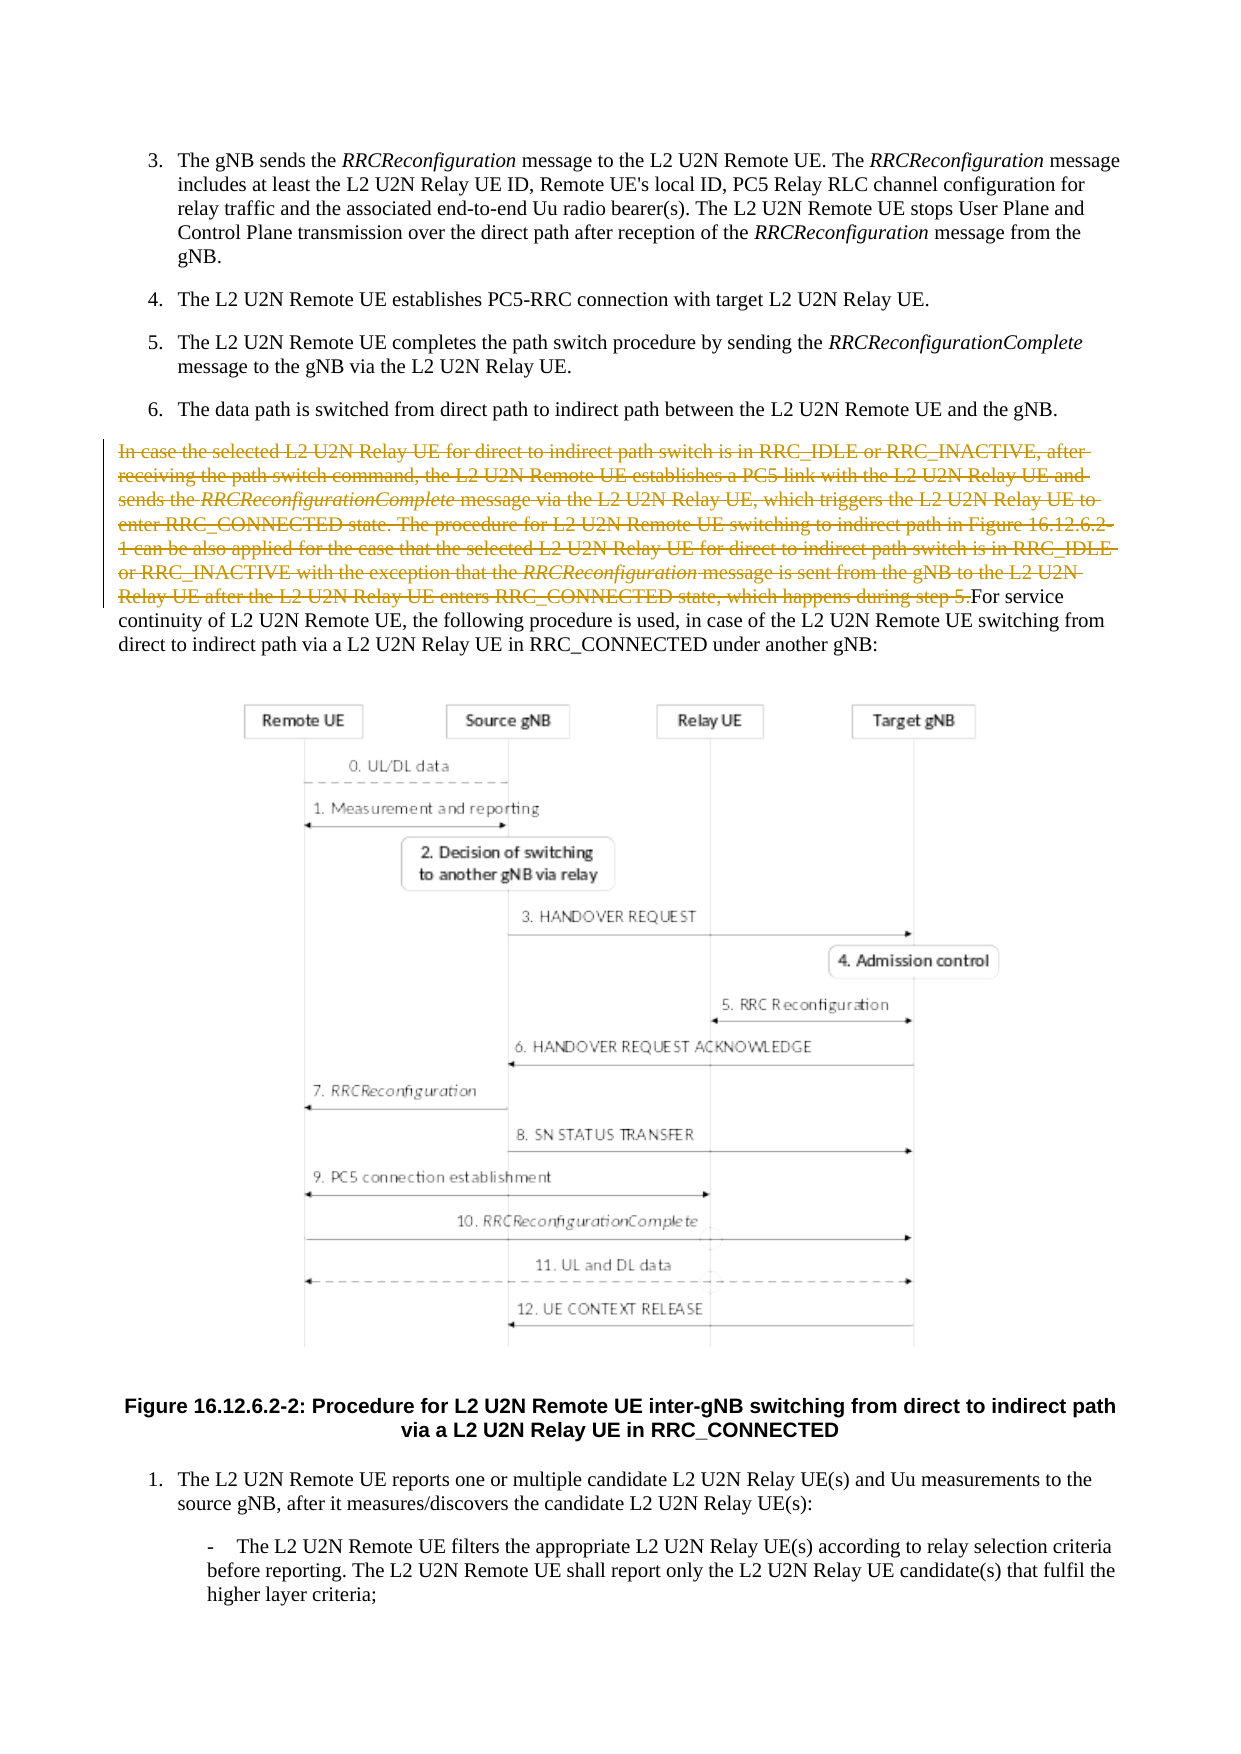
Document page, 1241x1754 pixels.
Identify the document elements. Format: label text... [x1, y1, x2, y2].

text 5. The L2 U2N Remote UE completes the path switch procedure by sending the RRCReconfigurationComplete message to the gNB via the L2 U2N Relay UE. [148, 329, 1122, 378]
text For service continuity of L2 U2N Remote UE, the following procedure is used, in case of the L2 U2N Remote UE switching from direct to indirect path via a L2 U2N Relay UE in RRC_CONNECTED under another gNB: [118, 439, 1122, 656]
text 4. The L2 U2N Remote UE establishes PC5-RRC connection with target L2 U2N Relay UE. [148, 287, 1122, 311]
text 6. The data path is switched from direct path to indirect path between the L2 U2N Remote UE and the gNB. [148, 396, 1122, 421]
text 3. The gNB sends the RRCReconfiguration message to the L2 U2N Remote UE. The RRCReconfiguration message includes at least the L2 U2N Relay UE ID, Remote UE's local ID, PC5 Relay RLC channel configuration for relay traffic and the associated end-to-end Uu radio bearer(s). The L2 U2N Remote UE stops User Plane and Control Plane transmission over the direct path after reception of the RRCReconfiguration message from the gNB. [148, 148, 1122, 268]
text 1. The L2 U2N Remote UE reports one or multiple candidate L2 U2N Relay UE(s) and Uu measurements to the source gNB, after it measures/discovers the candidate L2 U2N Relay UE(s): [148, 1467, 1122, 1515]
text Figure 16.12.6.2-2: Procedure for L2 U2N Remote UE inter-gNB switching from direct to indirect path via a L2 U2N Relay UE in RRC_CONNECTED [118, 1394, 1122, 1442]
text - The L2 U2N Remote UE filters the appropriate L2 U2N Relay UE(s) according to relay selection criteria before reporting. The L2 U2N Remote UE shall report only the L2 U2N Relay UE candidate(s) that fulfil the higher layer criteria; [207, 1534, 1122, 1606]
